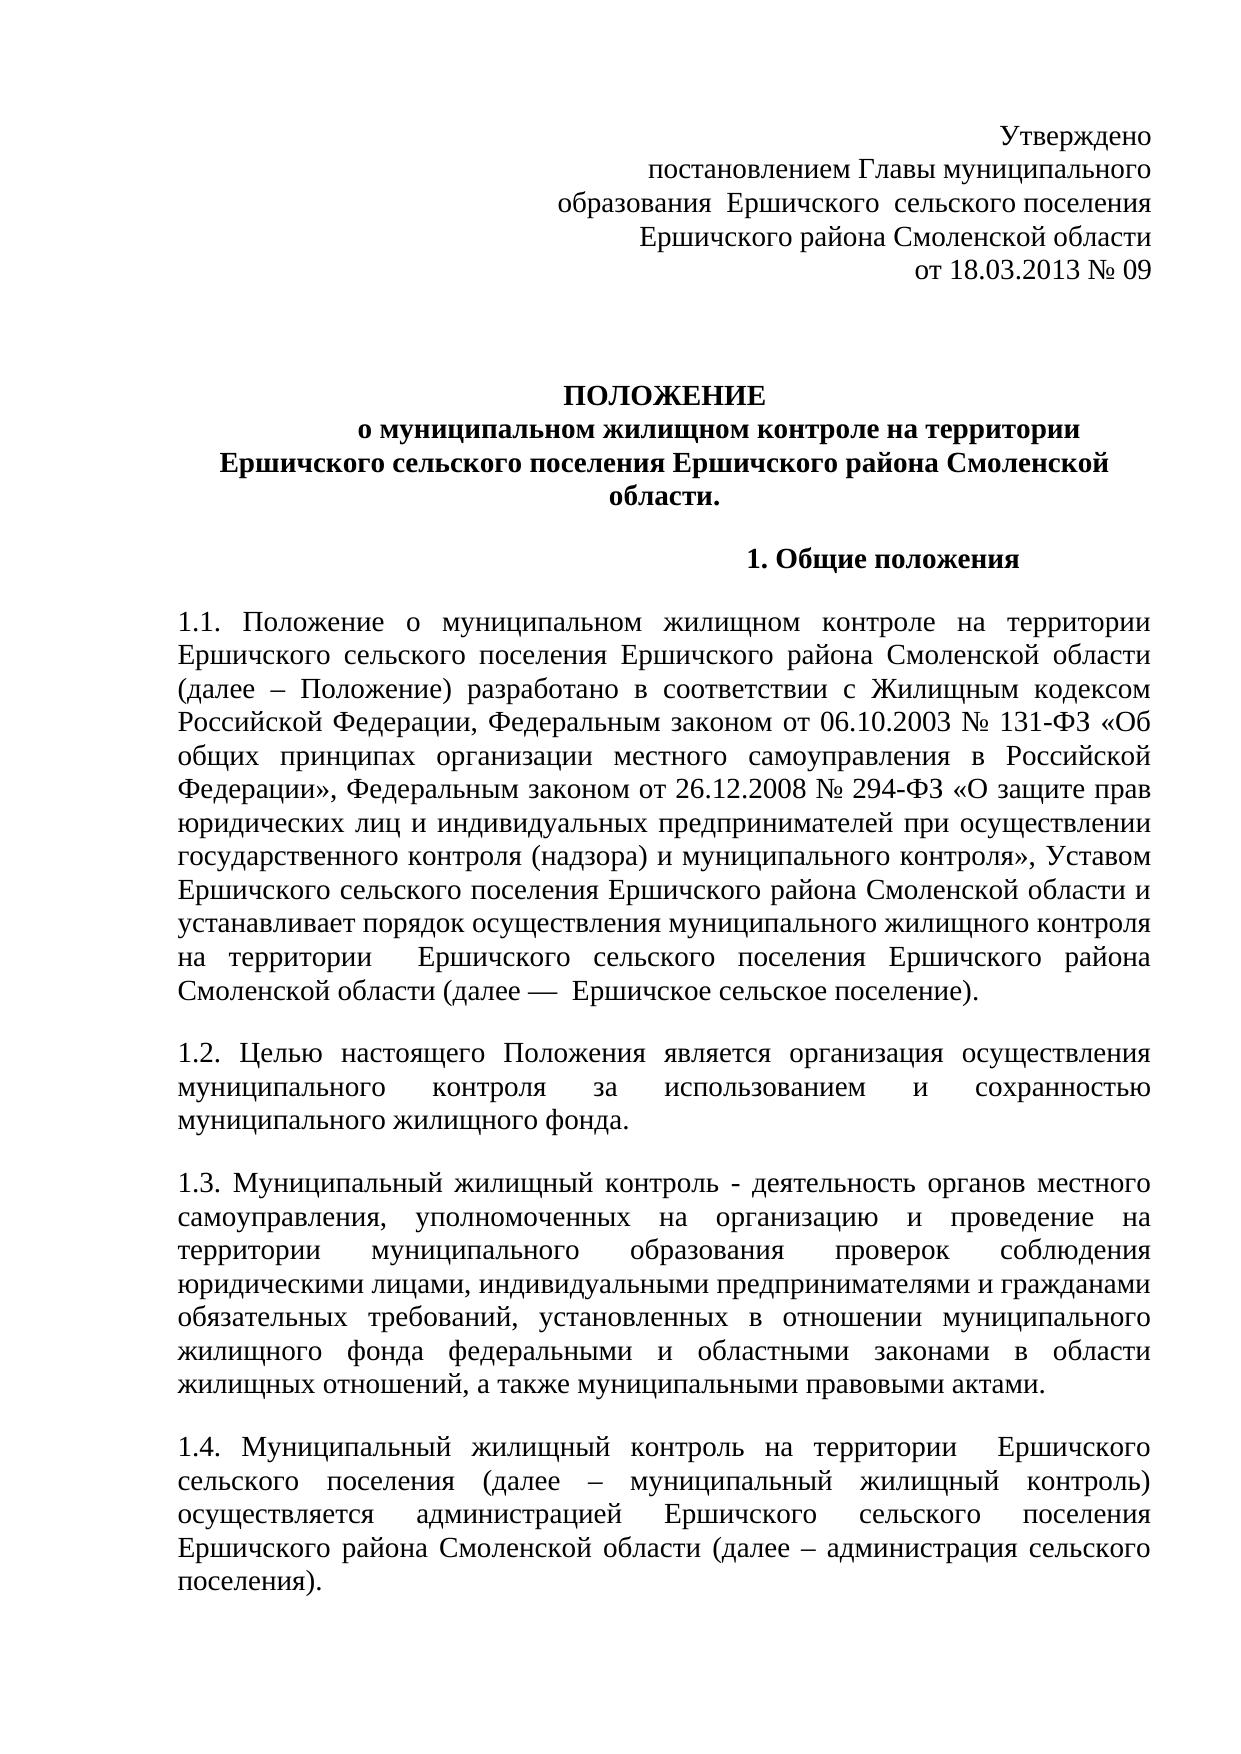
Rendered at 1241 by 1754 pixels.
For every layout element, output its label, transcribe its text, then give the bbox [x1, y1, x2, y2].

text Ершичского района Смоленской области [177, 219, 1152, 252]
text 1. Общие положения [177, 541, 1152, 574]
text 1.2. Целью настоящего Положения является организация осуществления муниципального контроля за использованием и сохранностью муниципального жилищного фонда. [177, 1035, 1152, 1136]
text постановлением Главы муниципального [177, 152, 1152, 185]
text Утверждено [177, 118, 1152, 152]
text от 18.03.2013 № 09 [177, 252, 1152, 286]
text 1.1. Положение о муниципальном жилищном контроле на территории Ершичского сельского поселения Ершичского района Смоленской области (далее – Положение) разработано в соответствии с Жилищным кодексом Российской Федерации, Федеральным законом от 06.10.2003 № 131-ФЗ «Об общих принципах организации местного самоуправления в Российской Федерации», Федеральным законом от 26.12.2008 № 294-ФЗ «О защите прав юридических лиц и индивидуальных предпринимателей при осуществлении государственного контроля (надзора) и муниципального контроля», Уставом Ершичского сельского поселения Ершичского района Смоленской области и устанавливает порядок осуществления муниципального жилищного контроля на территории Ершичского сельского поселения Ершичского района Смоленской области (далее — Ершичское сельское поселение). [177, 604, 1152, 1006]
text ПОЛОЖЕНИЕ о муниципальном жилищном контроле на территории Ершичского сельского поселения Ершичского района Смоленской области. [177, 378, 1152, 512]
text 1.4. Муниципальный жилищный контроль на территории Ершичского сельского поселения (далее – муниципальный жилищный контроль) осуществляется администрацией Ершичского сельского поселения Ершичского района Смоленской области (далее – администрация сельского поселения). [177, 1429, 1152, 1597]
text 1.3. Муниципальный жилищный контроль - деятельность органов местного самоуправления, уполномоченных на организацию и проведение на территории муниципального образования проверок соблюдения юридическими лицами, индивидуальными предпринимателями и гражданами обязательных требований, установленных в отношении муниципального жилищного фонда федеральными и областными законами в области жилищных отношений, а также муниципальными правовыми актами. [177, 1165, 1152, 1400]
text образования Ершичского сельского поселения [177, 185, 1152, 219]
